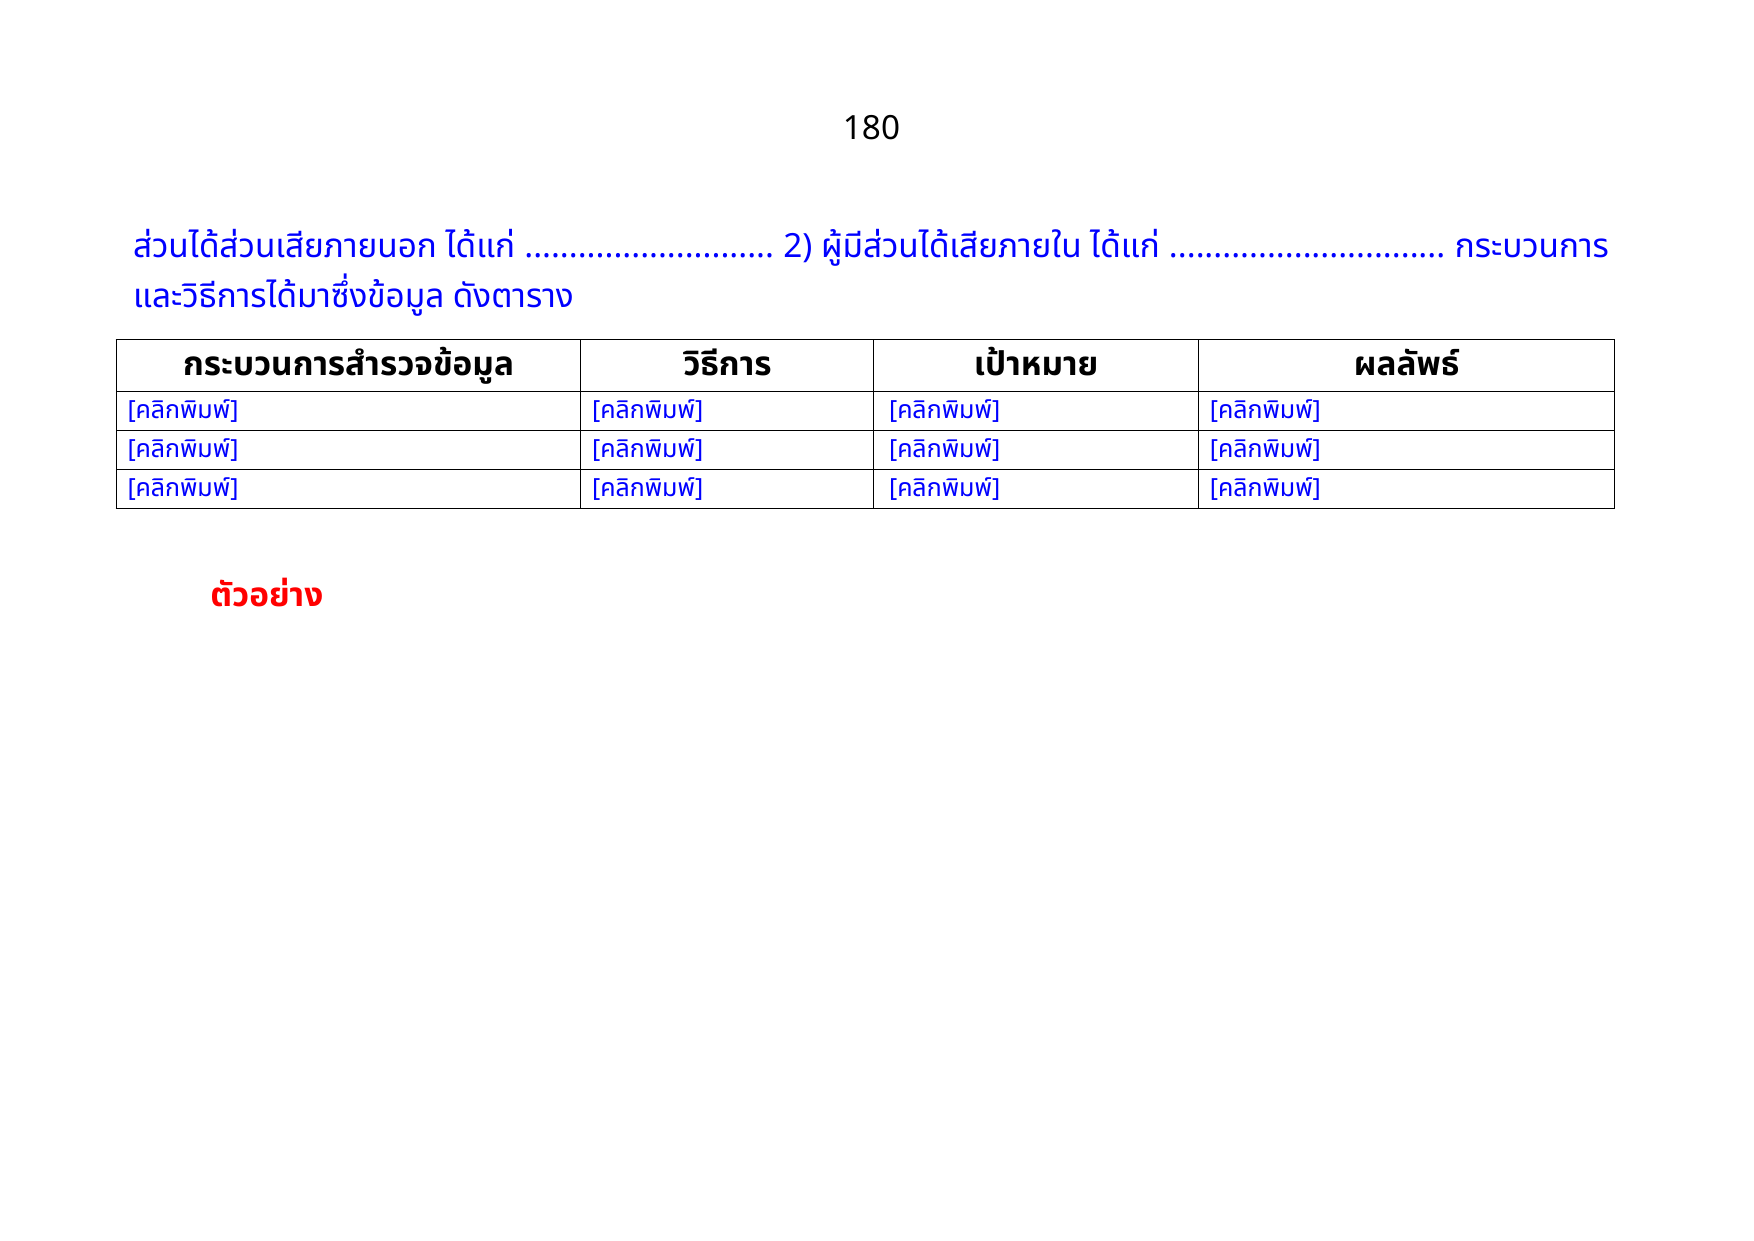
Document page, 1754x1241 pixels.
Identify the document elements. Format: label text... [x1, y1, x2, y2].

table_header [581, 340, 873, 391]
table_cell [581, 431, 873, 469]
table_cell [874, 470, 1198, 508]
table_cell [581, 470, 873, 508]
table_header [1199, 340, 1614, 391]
text ตัวอย่าง [133, 571, 1609, 621]
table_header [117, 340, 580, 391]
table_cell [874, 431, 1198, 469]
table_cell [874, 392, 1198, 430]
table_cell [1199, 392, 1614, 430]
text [133, 221, 1609, 322]
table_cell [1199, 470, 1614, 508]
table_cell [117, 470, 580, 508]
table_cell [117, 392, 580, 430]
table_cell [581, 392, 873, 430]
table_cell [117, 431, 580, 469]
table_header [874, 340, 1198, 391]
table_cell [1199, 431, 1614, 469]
